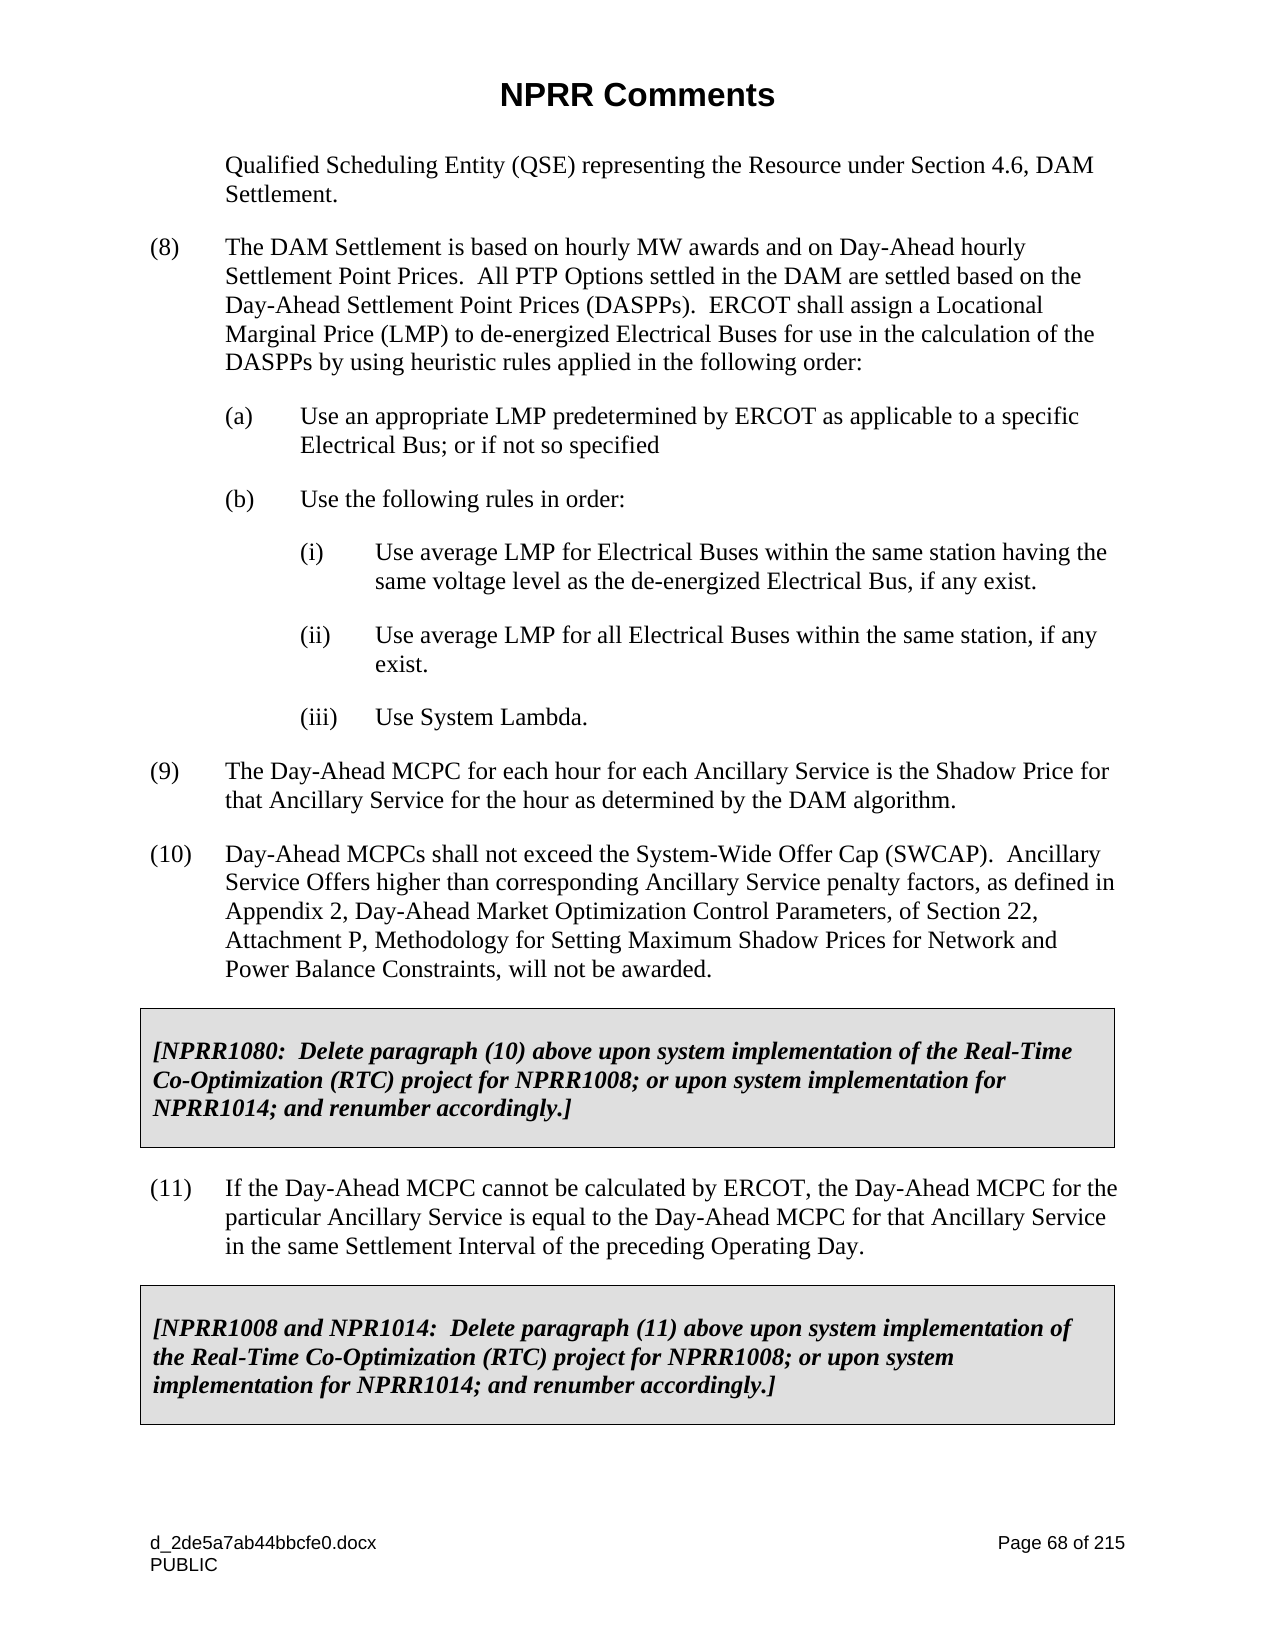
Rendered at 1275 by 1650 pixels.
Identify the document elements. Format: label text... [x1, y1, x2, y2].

text (ii) Use average LMP for all Electrical Buses within the same station, if any exist. [300, 620, 1125, 677]
text (9) The Day-Ahead MCPC for each hour for each Ancillary Service is the Shadow Price for that Ancillary Service for the hour as determined by the DAM algorithm. [150, 756, 1125, 814]
text (11) If the Day-Ahead MCPC cannot be calculated by ERCOT, the Day-Ahead MCPC for the particular Ancillary Service is equal to the Day-Ahead MCPC for that Ancillary Service in the same Settlement Interval of the preceding Operating Day. [150, 1173, 1125, 1259]
table_header [NPRR1008 and NPR1014: Delete paragraph (11) above upon system implementation of the Real-Time Co-Optimization (RTC) project for NPRR1008; or upon system implementation for NPRR1014; and renumber accordingly.] [141, 1286, 1114, 1424]
table_header [NPRR1080: Delete paragraph (10) above upon system implementation of the Real-Time Co-Optimization (RTC) project for NPRR1008; or upon system implementation for NPRR1014; and renumber accordingly.] [141, 1009, 1114, 1147]
text (a) Use an appropriate LMP predetermined by ERCOT as applicable to a specific Electrical Bus; or if not so specified [225, 401, 1125, 459]
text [150, 150, 1125, 207]
text (iii) Use System Lambda. [300, 702, 1125, 731]
text (i) Use average LMP for Electrical Buses within the same station having the same voltage level as the de-energized Electrical Bus, if any exist. [300, 537, 1125, 595]
text (8) The DAM Settlement is based on hourly MW awards and on Day-Ahead hourly Settlement Point Prices. All PTP Options settled in the DAM are settled based on the Day-Ahead Settlement Point Prices (DASPPs). ERCOT shall assign a Locational Marginal Price (LMP) to de-energized Electrical Buses for use in the calculation of the DASPPs by using heuristic rules applied in the following order: [150, 232, 1125, 376]
text (b) Use the following rules in order: [225, 484, 1125, 512]
text (10) Day-Ahead MCPCs shall not exceed the System-Wide Offer Cap (SWCAP). Ancillary Service Offers higher than corresponding Ancillary Service penalty factors, as defined in Appendix 2, Day-Ahead Market Optimization Control Parameters, of Section 22, Attachment P, Methodology for Setting Maximum Shadow Prices for Network and Power Balance Constraints, will not be awarded. [150, 839, 1125, 982]
